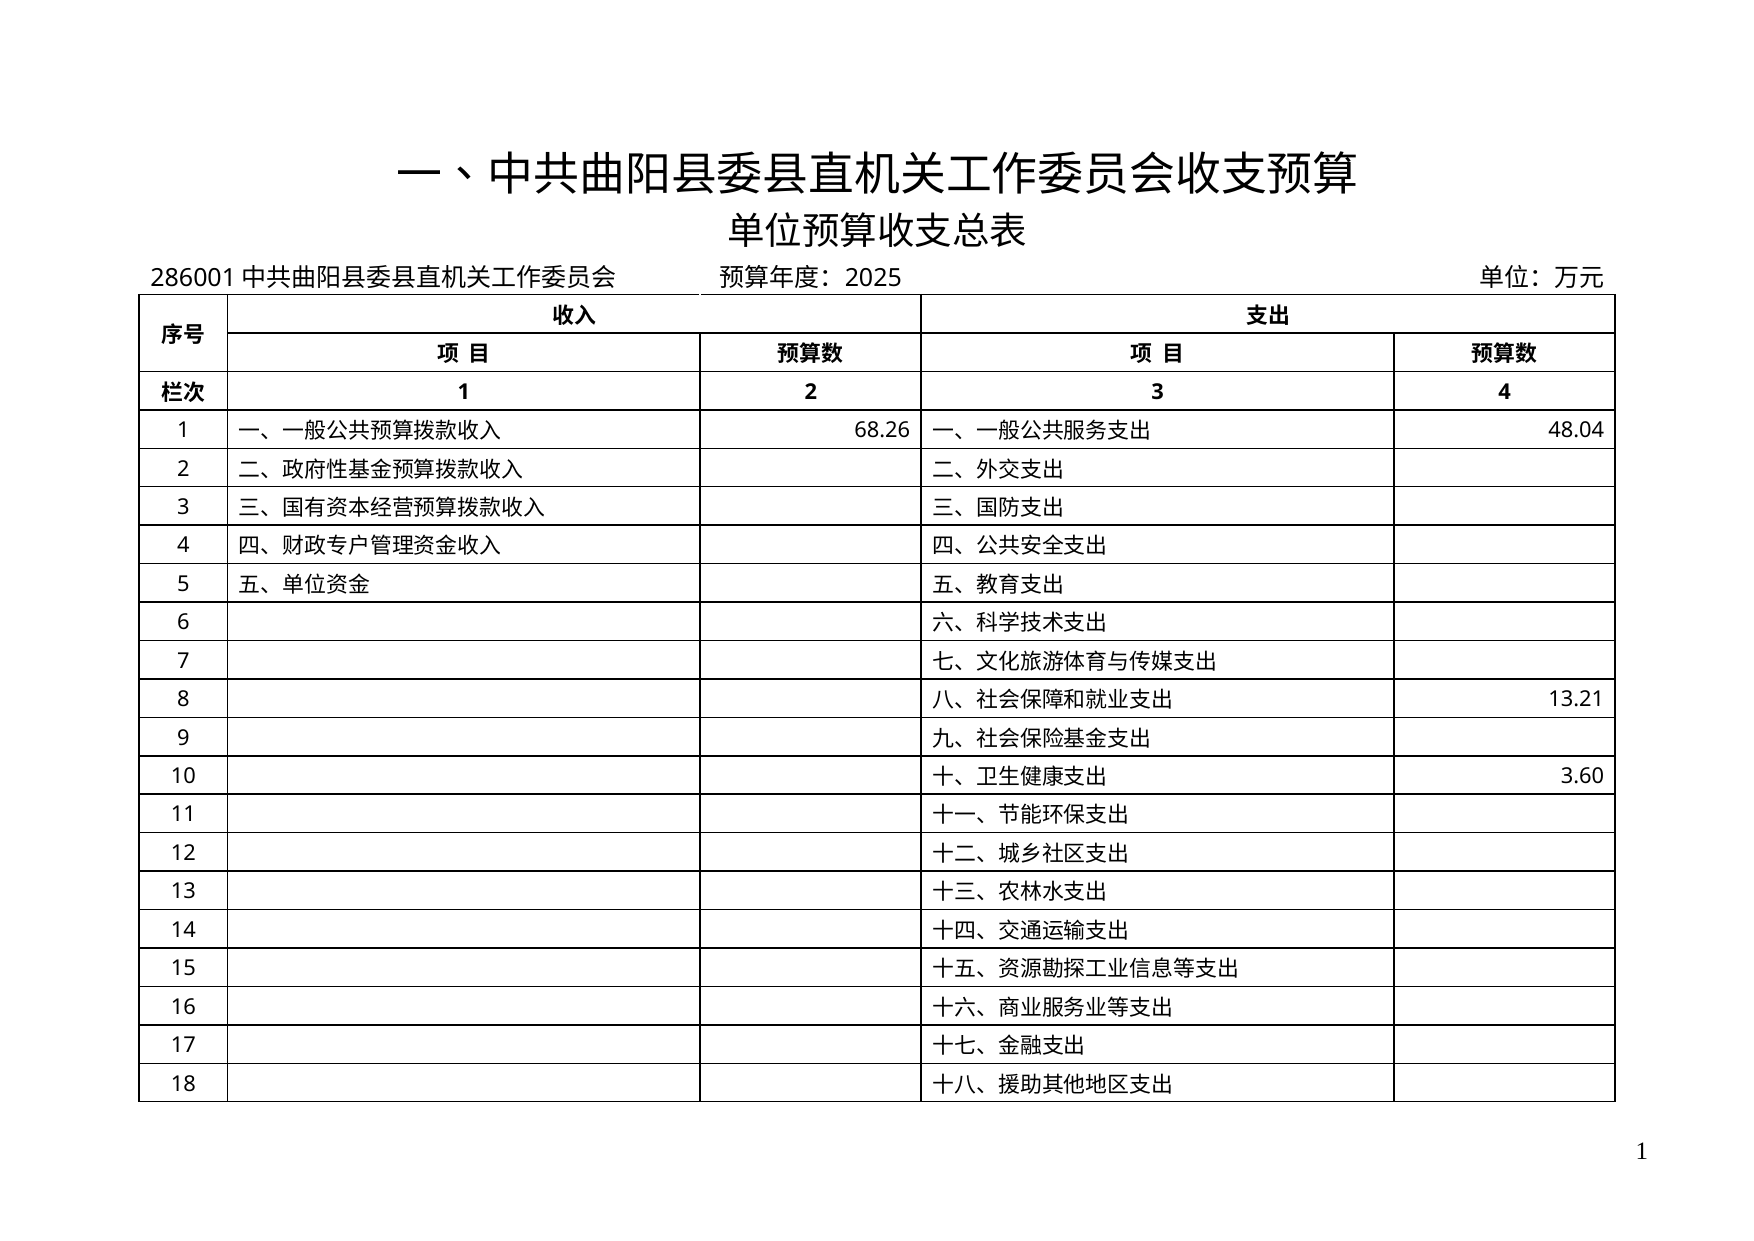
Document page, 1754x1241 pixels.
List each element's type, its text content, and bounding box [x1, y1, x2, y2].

table_cell [228, 718, 699, 755]
table_cell 项 目 [228, 334, 699, 371]
table_cell 一、一般公共预算拨款收入 [228, 411, 699, 447]
table_cell 四、财政专户管理资金收入 [228, 526, 699, 563]
table_cell 二、外交支出 [922, 449, 1393, 486]
table_cell 预算数 [701, 334, 920, 371]
table_cell [1395, 1026, 1614, 1062]
table_cell 一、一般公共服务支出 [922, 411, 1393, 447]
table_cell [228, 603, 699, 639]
table_cell 二、政府性基金预算拨款收入 [228, 449, 699, 486]
table_cell 1 [140, 411, 227, 447]
table_cell 十八、援助其他地区支出 [922, 1064, 1393, 1101]
table_cell 九、社会保险基金支出 [922, 718, 1393, 755]
table_cell 15 [140, 949, 227, 986]
table_cell [1395, 833, 1614, 870]
table_cell [228, 1026, 699, 1062]
table_cell [228, 641, 699, 678]
table_cell 五、教育支出 [922, 564, 1393, 601]
table_cell 4 [1395, 372, 1614, 409]
table_cell 三、国防支出 [922, 487, 1393, 524]
table_header 286001中共曲阳县委县直机关工作委员会 [140, 257, 699, 294]
table_cell [228, 949, 699, 986]
table_cell [1395, 564, 1614, 601]
table_cell 预算数 [1395, 334, 1614, 371]
table_cell [228, 795, 699, 832]
table_cell 18 [140, 1064, 227, 1101]
table_cell 三、国有资本经营预算拨款收入 [228, 487, 699, 524]
table_cell 十四、交通运输支出 [922, 910, 1393, 947]
table_cell [701, 795, 920, 832]
table_cell [701, 757, 920, 793]
table_cell [701, 910, 920, 947]
table_cell [228, 1064, 699, 1101]
table_cell [228, 833, 699, 870]
table_cell [701, 872, 920, 909]
table_cell [1395, 487, 1614, 524]
table_cell [701, 641, 920, 678]
table_cell 68.26 [701, 411, 920, 447]
table_cell 十三、农林水支出 [922, 872, 1393, 909]
table_cell 13.21 [1395, 680, 1614, 716]
table_cell 十二、城乡社区支出 [922, 833, 1393, 870]
table_cell 8 [140, 680, 227, 716]
table_cell 16 [140, 987, 227, 1024]
table_cell [701, 680, 920, 716]
table_cell [1395, 641, 1614, 678]
table_cell 八、社会保障和就业支出 [922, 680, 1393, 716]
table_cell [701, 833, 920, 870]
table_cell [1395, 718, 1614, 755]
table_cell [701, 449, 920, 486]
table_cell [701, 564, 920, 601]
table_cell [701, 487, 920, 524]
table_cell 12 [140, 833, 227, 870]
table_cell 十、卫生健康支出 [922, 757, 1393, 793]
table_cell [701, 987, 920, 1024]
table_cell 十五、资源勘探工业信息等支出 [922, 949, 1393, 986]
table_cell [1395, 795, 1614, 832]
table_cell 17 [140, 1026, 227, 1062]
table_cell 栏次 [140, 372, 227, 409]
table_cell [1395, 526, 1614, 563]
table_cell 收入 [228, 295, 920, 332]
table_cell 10 [140, 757, 227, 793]
text 单位预算收支总表 [106, 204, 1648, 255]
table_cell 3 [922, 372, 1393, 409]
table_cell [228, 757, 699, 793]
table_cell [701, 603, 920, 639]
table_cell [1395, 1064, 1614, 1101]
table_cell [701, 949, 920, 986]
table_cell 2 [140, 449, 227, 486]
table_cell [228, 680, 699, 716]
table_cell [701, 526, 920, 563]
table_cell 11 [140, 795, 227, 832]
table_cell 项 目 [922, 334, 1393, 371]
table_cell 七、文化旅游体育与传媒支出 [922, 641, 1393, 678]
table_cell 2 [701, 372, 920, 409]
table_cell 四、公共安全支出 [922, 526, 1393, 563]
table_cell [701, 1064, 920, 1101]
table_cell [1395, 603, 1614, 639]
table_cell [228, 987, 699, 1024]
table_cell [1395, 449, 1614, 486]
table_cell 9 [140, 718, 227, 755]
table_cell 4 [140, 526, 227, 563]
table_cell [1395, 910, 1614, 947]
table_cell 十一、节能环保支出 [922, 795, 1393, 832]
table_cell 十七、金融支出 [922, 1026, 1393, 1062]
table_cell [1395, 872, 1614, 909]
table_cell [701, 1026, 920, 1062]
table_cell 支出 [922, 295, 1614, 332]
table_header 预算年度：2025 [701, 257, 920, 294]
table_cell [1395, 987, 1614, 1024]
table_cell 14 [140, 910, 227, 947]
table_cell 6 [140, 603, 227, 639]
table_cell [228, 872, 699, 909]
table_cell 十六、商业服务业等支出 [922, 987, 1393, 1024]
table_cell 5 [140, 564, 227, 601]
table_cell 48.04 [1395, 411, 1614, 447]
table_header 单位：万元 [922, 257, 1614, 294]
table_cell 3 [140, 487, 227, 524]
table_cell 7 [140, 641, 227, 678]
table_cell [228, 910, 699, 947]
table_cell [1395, 949, 1614, 986]
table_cell 六、科学技术支出 [922, 603, 1393, 639]
table_cell 3.60 [1395, 757, 1614, 793]
table_cell 五、单位资金 [228, 564, 699, 601]
table_cell 13 [140, 872, 227, 909]
table_cell 序号 [140, 295, 227, 371]
text 一、中共曲阳县委县直机关工作委员会收支预算 [106, 142, 1648, 204]
table_cell 1 [228, 372, 699, 409]
table_cell [701, 718, 920, 755]
